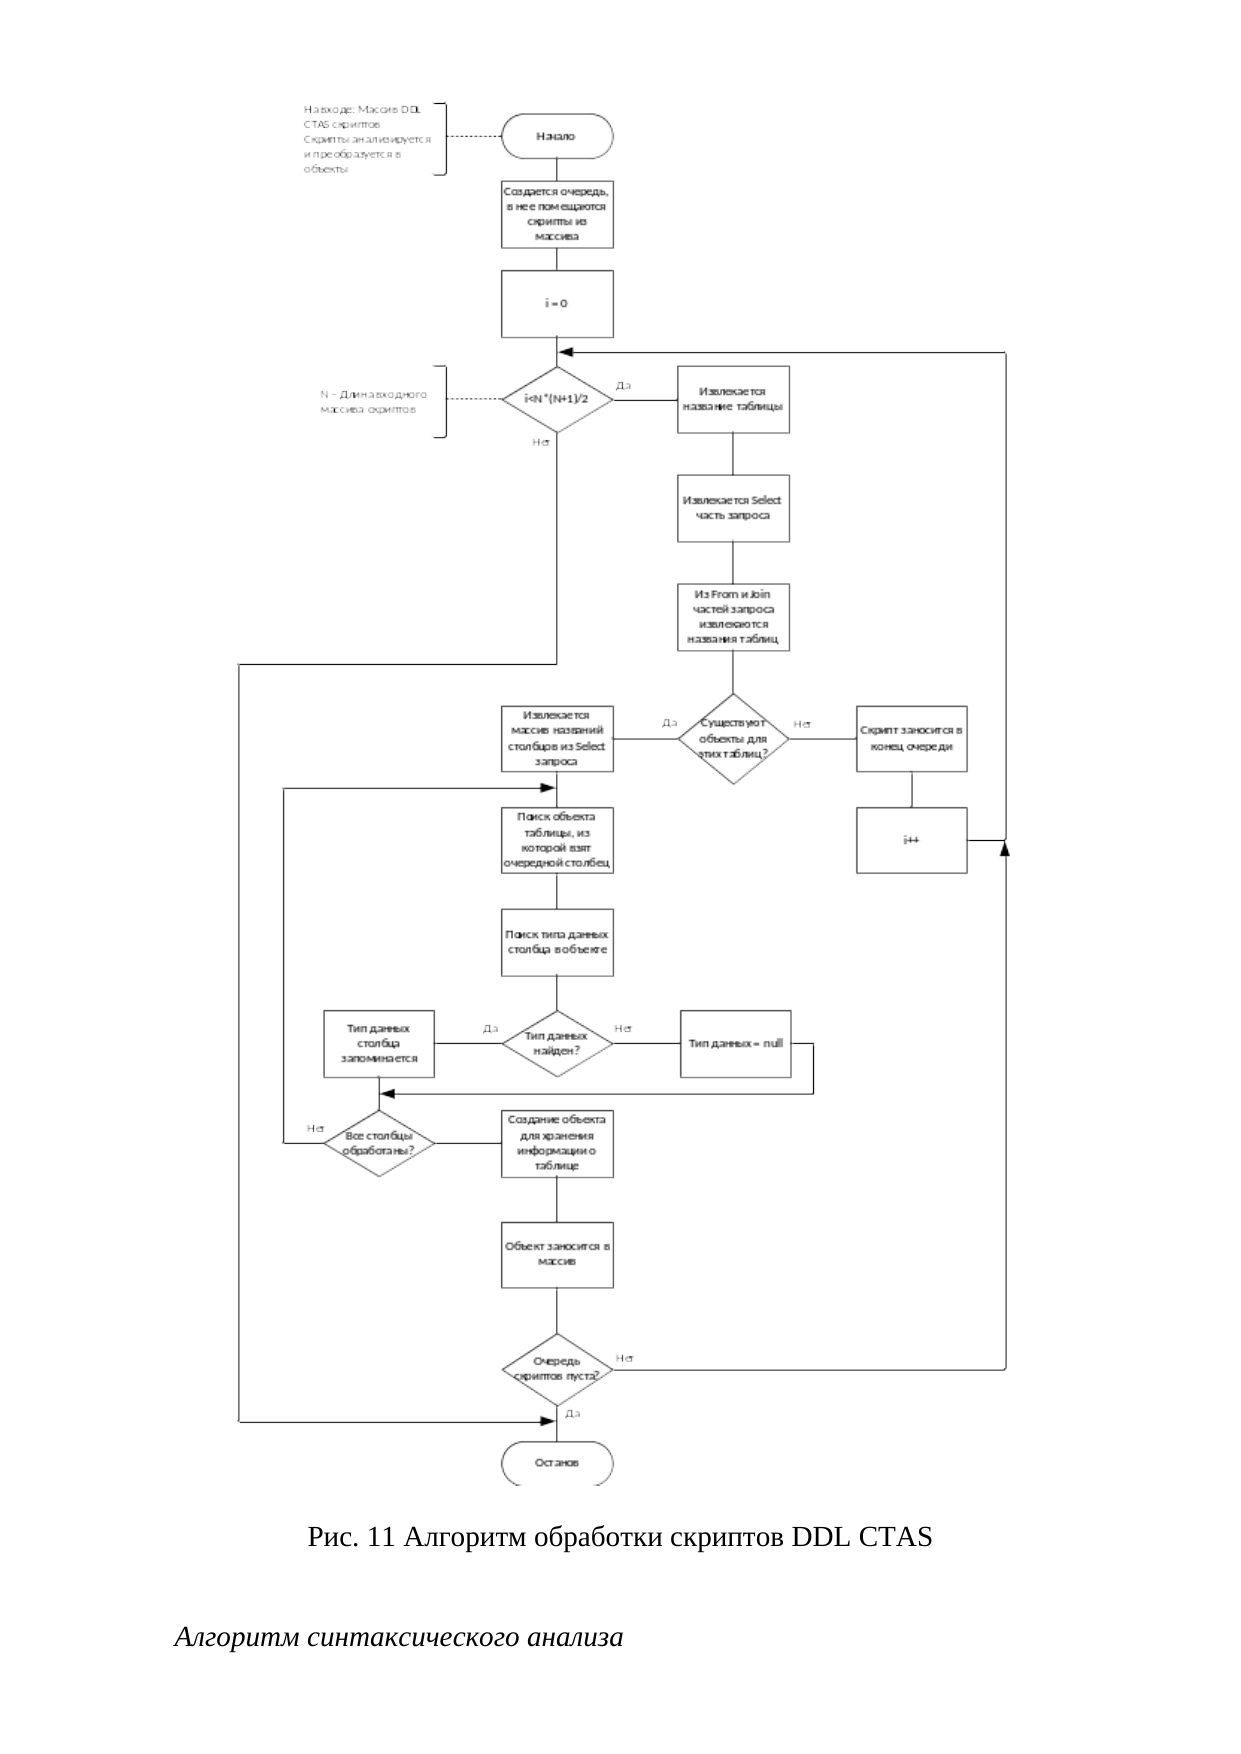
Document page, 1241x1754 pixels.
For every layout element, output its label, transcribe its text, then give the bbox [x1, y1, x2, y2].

text Рис. 11 Алгоритм обработки скриптов DDL CTAS [100, 1519, 1140, 1553]
text Алгоритм синтаксического анализа [100, 1619, 1140, 1653]
